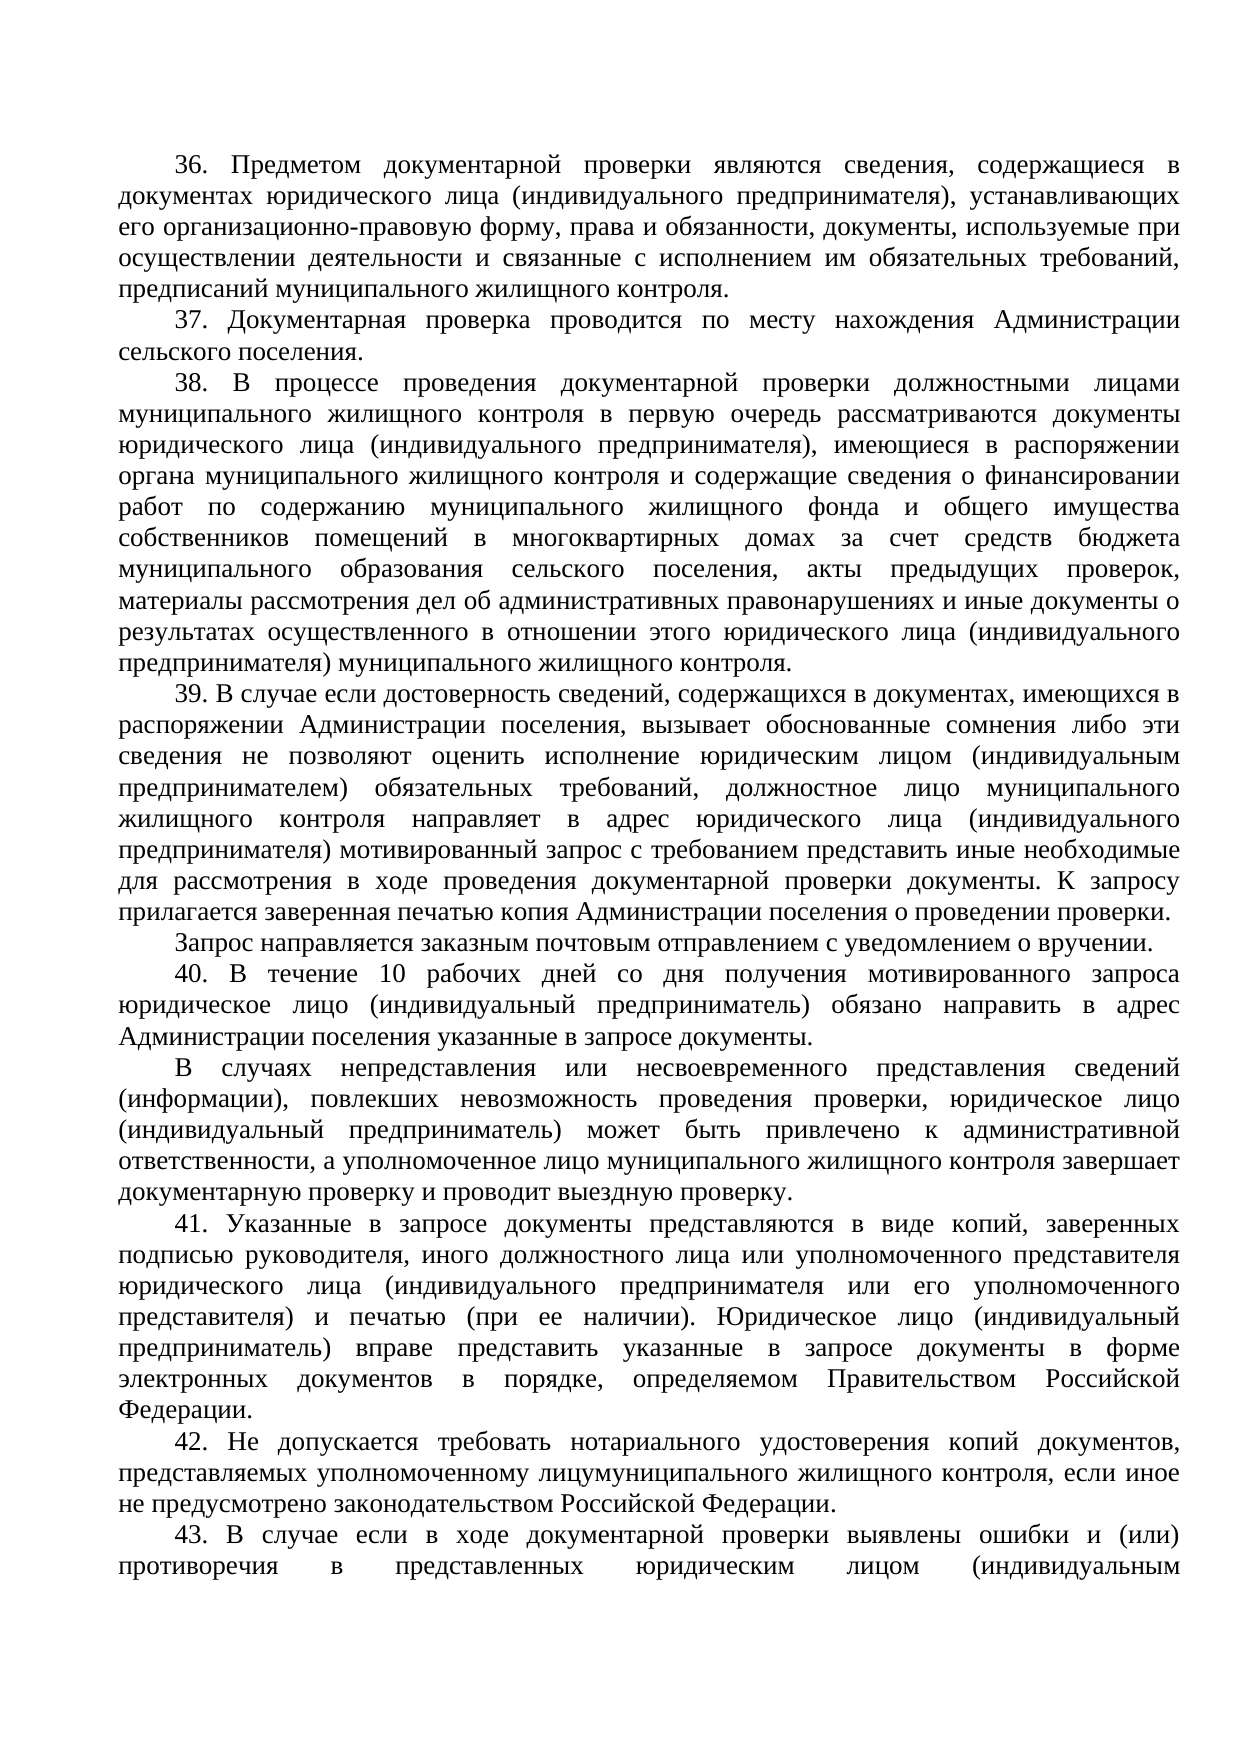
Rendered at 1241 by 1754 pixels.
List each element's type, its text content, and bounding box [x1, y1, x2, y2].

text В случаях непредставления или несвоевременного представления сведений (информации), повлекших невозможность проведения проверки, юридическое лицо (индивидуальный предприниматель) может быть привлечено к административной ответственности, а уполномоченное лицо муниципального жилищного контроля завершает документарную проверку и проводит выездную проверку. [118, 1051, 1181, 1207]
text 37. Документарная проверка проводится по месту нахождения Администрации сельского поселения. [118, 303, 1181, 366]
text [118, 1518, 1181, 1580]
text 39. В случае если достоверность сведений, содержащихся в документах, имеющихся в распоряжении Администрации поселения, вызывает обоснованные сомнения либо эти сведения не позволяют оценить исполнение юридическим лицом (индивидуальным предпринимателем) обязательных требований, должностное лицо муниципального жилищного контроля направляет в адрес юридического лица (индивидуального предпринимателя) мотивированный запрос с требованием представить иные необходимые для рассмотрения в ходе проведения документарной проверки документы. К запросу прилагается заверенная печатью копия Администрации поселения о проведении проверки. [118, 677, 1181, 926]
text 42. Не допускается требовать нотариального удостоверения копий документов, представляемых уполномоченному лицумуниципального жилищного контроля, если иное не предусмотрено законодательством Российской Федерации. [118, 1425, 1181, 1518]
text 41. Указанные в запросе документы представляются в виде копий, заверенных подписью руководителя, иного должностного лица или уполномоченного представителя юридического лица (индивидуального предпринимателя или его уполномоченного представителя) и печатью (при ее наличии). Юридическое лицо (индивидуальный предприниматель) вправе представить указанные в запросе документы в форме электронных документов в порядке, определяемом Правительством Российской Федерации. [118, 1207, 1181, 1425]
text 40. В течение 10 рабочих дней со дня получения мотивированного запроса юридическое лицо (индивидуальный предприниматель) обязано направить в адрес Администрации поселения указанные в запросе документы. [118, 957, 1181, 1051]
text Запрос направляется заказным почтовым отправлением с уведомлением о вручении. [118, 926, 1181, 957]
text 38. В процессе проведения документарной проверки должностными лицами муниципального жилищного контроля в первую очередь рассматриваются документы юридического лица (индивидуального предпринимателя), имеющиеся в распоряжении органа муниципального жилищного контроля и содержащие сведения о финансировании работ по содержанию муниципального жилищного фонда и общего имущества собственников помещений в многоквартирных домах за счет средств бюджета муниципального образования сельского поселения, акты предыдущих проверок, материалы рассмотрения дел об административных правонарушениях и иные документы о результатах осуществленного в отношении этого юридического лица (индивидуального предпринимателя) муниципального жилищного контроля. [118, 366, 1181, 677]
text 36. Предметом документарной проверки являются сведения, содержащиеся в документах юридического лица (индивидуального предпринимателя), устанавливающих его организационно-правовую форму, права и обязанности, документы, используемые при осуществлении деятельности и связанные с исполнением им обязательных требований, предписаний муниципального жилищного контроля. [118, 148, 1181, 303]
